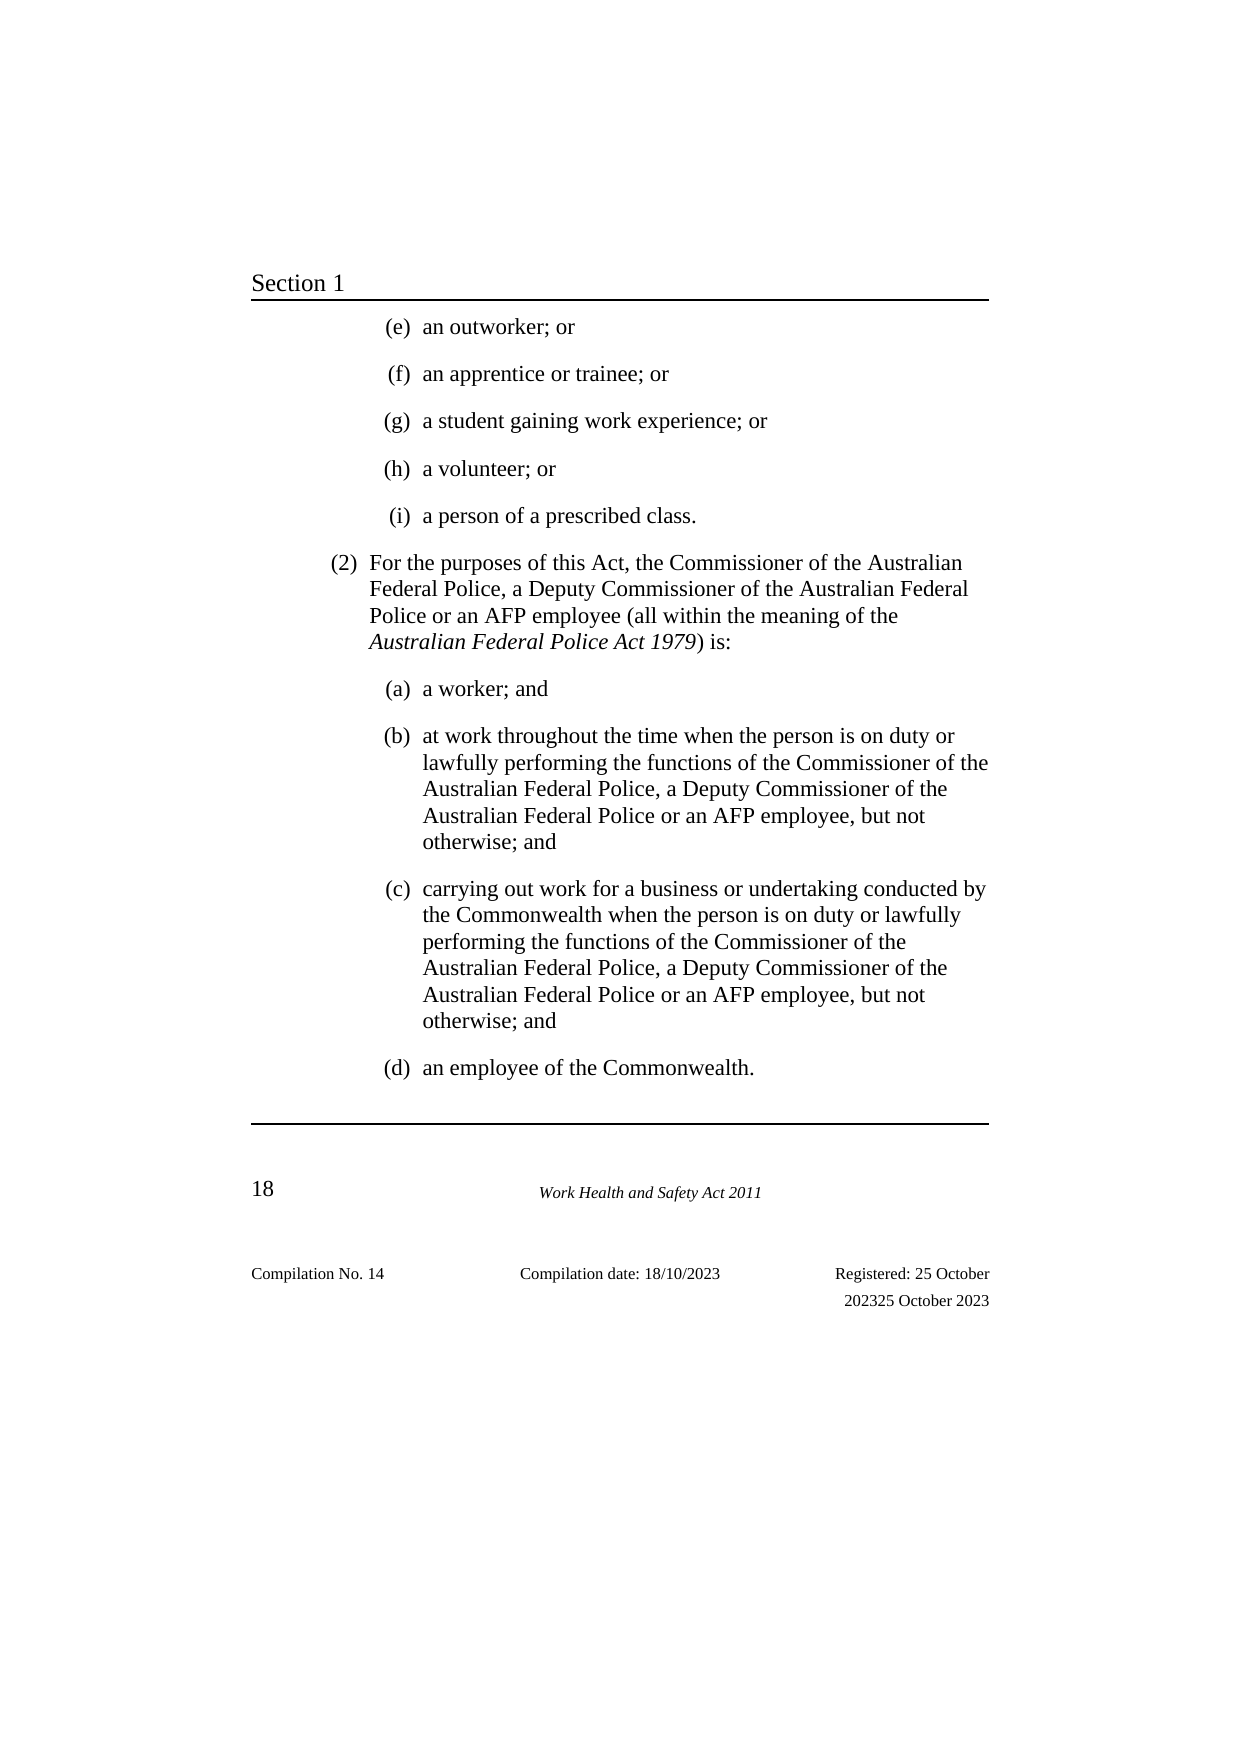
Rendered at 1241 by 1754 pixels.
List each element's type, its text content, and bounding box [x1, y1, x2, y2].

text (i) a person of a prescribed class. [251, 502, 989, 528]
text (d) an employee of the Commonwealth. [251, 1054, 989, 1081]
text (a) a worker; and [251, 675, 989, 702]
text (c) carrying out work for a business or undertaking conducted by the Commonwealth when the person is on duty or lawfully performing the functions of the Commissioner of the Australian Federal Police, a Deputy Commissioner of the Australian Federal Police or an AFP employee, but not otherwise; and [251, 875, 989, 1033]
text (e) an outworker; or [251, 313, 989, 339]
text (f) an apprentice or trainee; or [251, 360, 989, 387]
text (2) For the purposes of this Act, the Commissioner of the Australian Federal Police, a Deputy Commissioner of the Australian Federal Police or an AFP employee (all within the meaning of the Australian Federal Police Act 1979) is: [251, 549, 989, 654]
text (b) at work throughout the time when the person is on duty or lawfully performing the functions of the Commissioner of the Australian Federal Police, a Deputy Commissioner of the Australian Federal Police or an AFP employee, but not otherwise; and [251, 723, 989, 854]
text (h) a volunteer; or [251, 455, 989, 481]
text (g) a student gaining work experience; or [251, 408, 989, 434]
